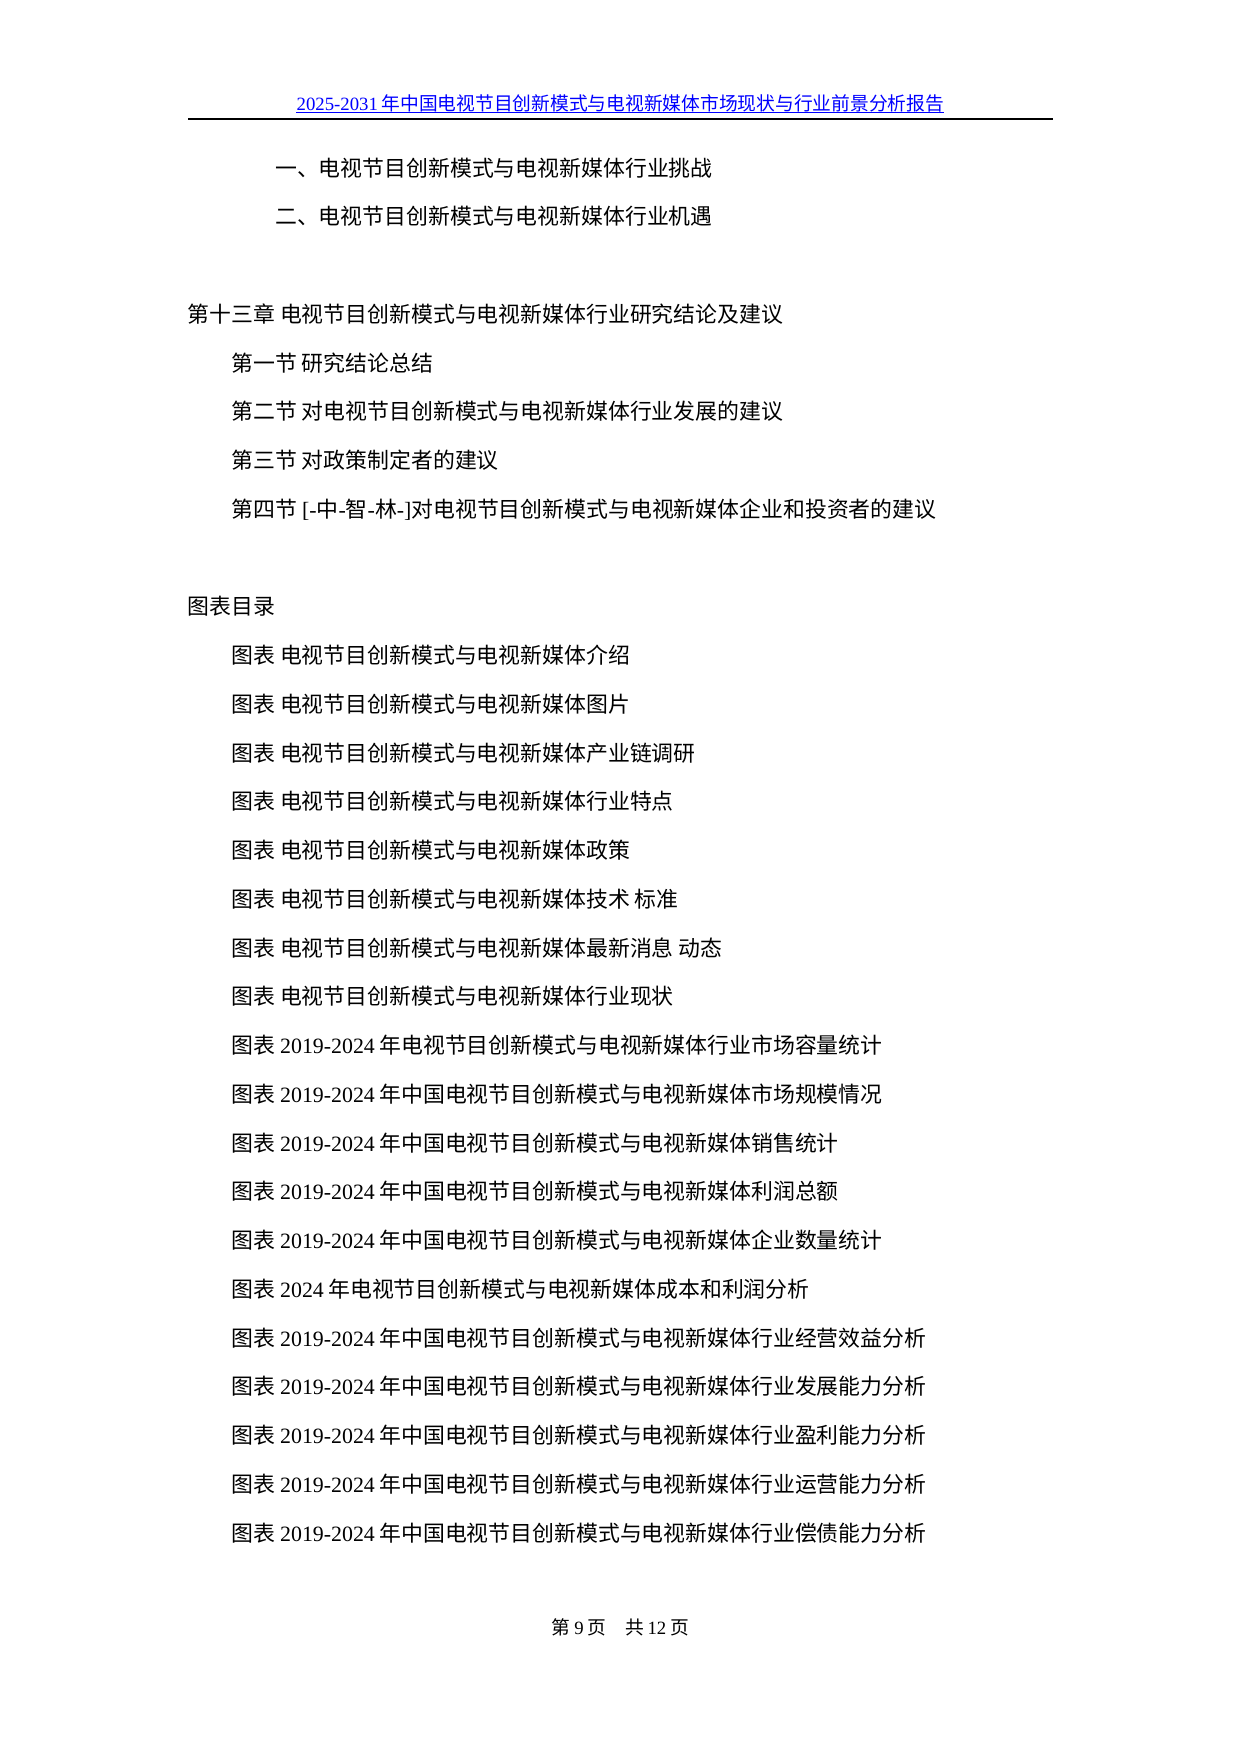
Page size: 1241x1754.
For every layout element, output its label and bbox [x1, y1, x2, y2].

text [187, 150, 1053, 1548]
